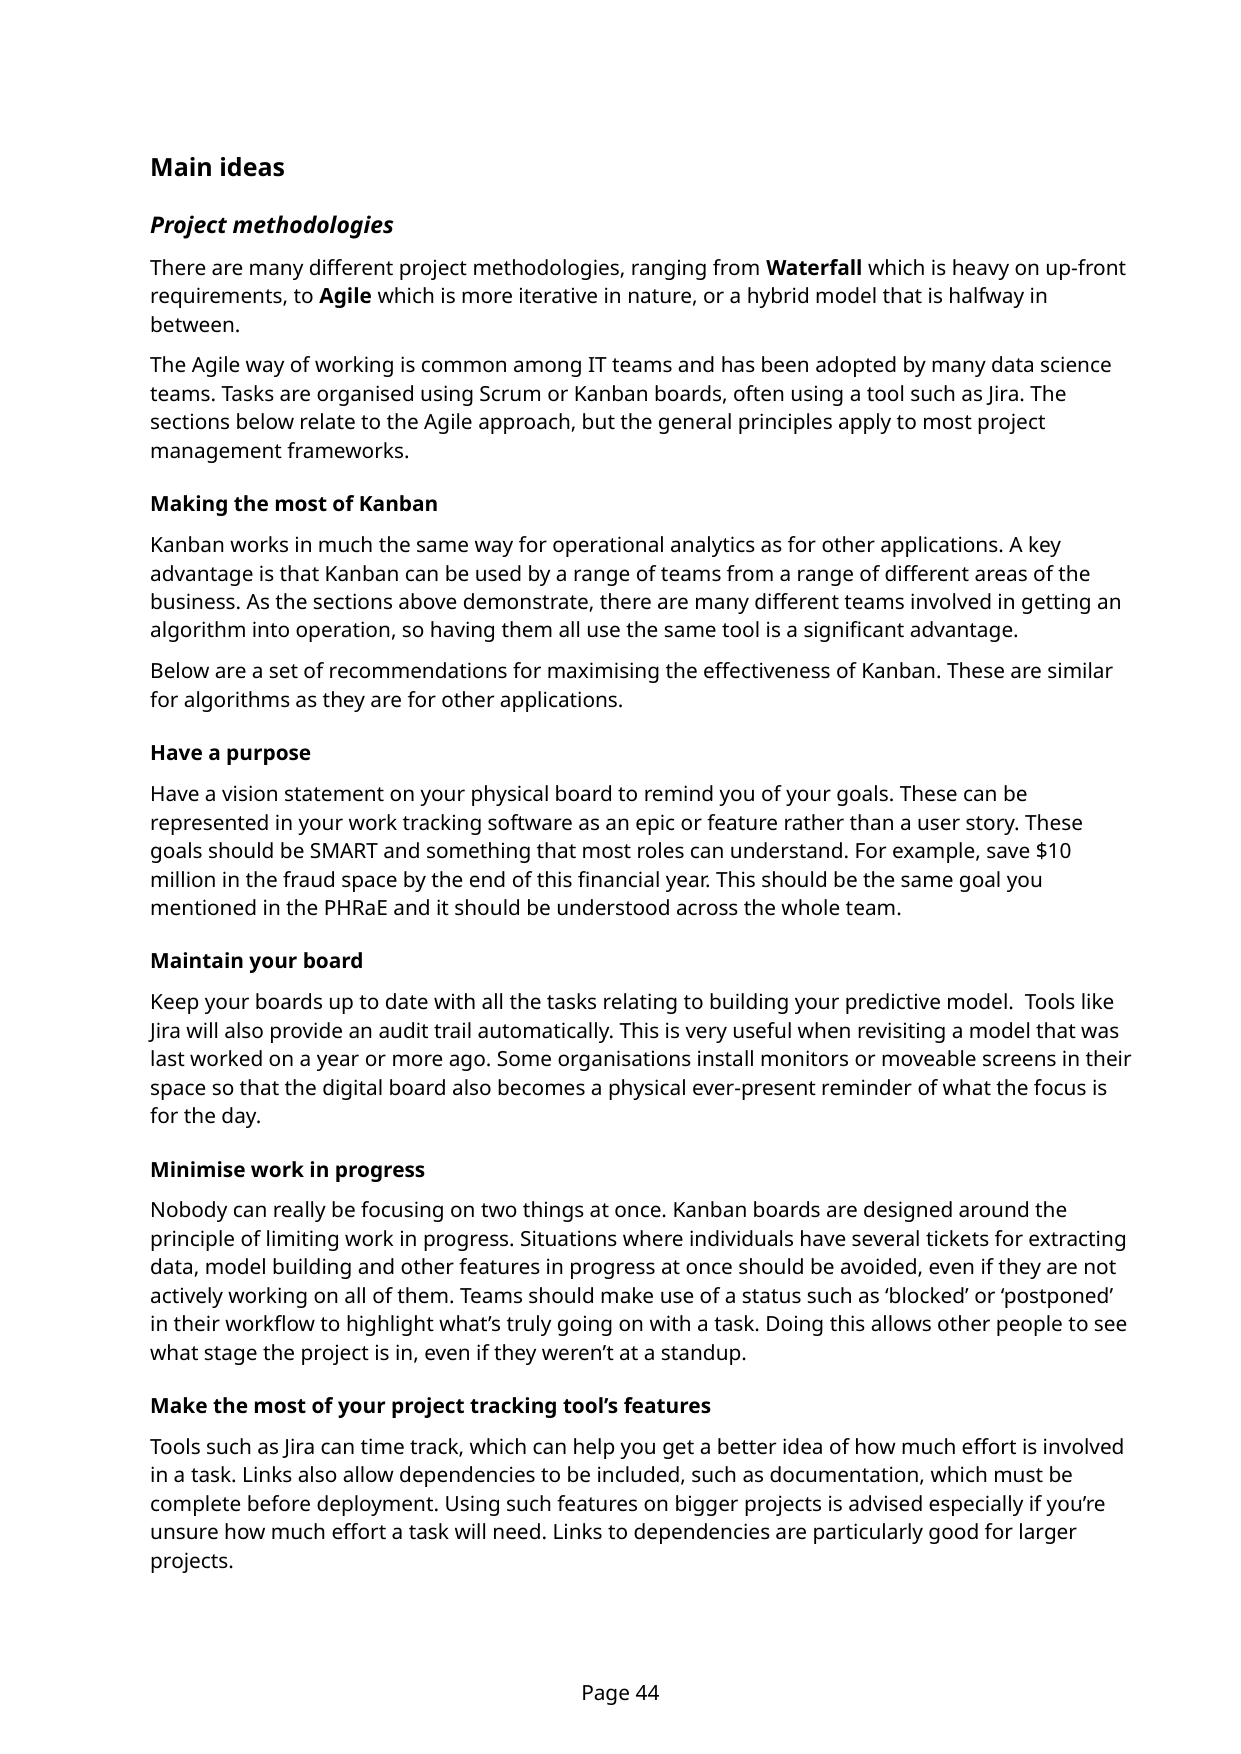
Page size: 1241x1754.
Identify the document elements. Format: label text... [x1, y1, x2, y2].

text The Agile way of working is common among IT teams and has been adopted by many data science teams. Tasks are organised using Scrum or Kanban boards, often using a tool such as Jira. The sections below relate to the Agile approach, but the general principles apply to most project management frameworks. [150, 351, 1137, 464]
subtitle Minimise work in progress [150, 1155, 1137, 1183]
text Have a vision statement on your physical board to remind you of your goals. These can be represented in your work tracking software as an epic or feature rather than a user story. These goals should be SMART and something that most roles can understand. For example, save $10 million in the fraud space by the end of this financial year. This should be the same goal you mentioned in the PHRaE and it should be understood across the whole team. [150, 779, 1137, 922]
subtitle Making the most of Kanban [150, 489, 1137, 518]
subtitle Maintain your board [150, 947, 1137, 975]
text Keep your boards up to date with all the tasks relating to building your predictive model. Tools like Jira will also provide an audit trail automatically. This is very useful when revisiting a model that was last worked on a year or more ago. Some organisations install monitors or moveable screens in their space so that the digital board also becomes a physical ever-present reminder of what the focus is for the day. [150, 987, 1137, 1130]
subtitle Have a purpose [150, 738, 1137, 767]
subtitle Project methodologies [150, 209, 1137, 240]
text Below are a set of recommendations for maximising the effectiveness of Kanban. These are similar for algorithms as they are for other applications. [150, 657, 1137, 713]
subtitle Make the most of your project tracking tool’s features [150, 1391, 1137, 1420]
text Tools such as Jira can time track, which can help you get a better idea of how much effort is involved in a task. Links also allow dependencies to be included, such as documentation, which must be complete before deployment. Using such features on bigger projects is advised especially if you’re unsure how much effort a task will need. Links to dependencies are particularly good for larger projects. [150, 1432, 1137, 1574]
text There are many different project methodologies, ranging from Waterfall which is heavy on up-front requirements, to Agile which is more iterative in nature, or a hybrid model that is halfway in between. [150, 253, 1137, 338]
text Nobody can really be focusing on two things at once. Kanban boards are designed around the principle of limiting work in progress. Situations where individuals have several tickets for extracting data, model building and other features in progress at once should be avoided, even if they are not actively working on all of them. Teams should make use of a status such as ‘blocked’ or ‘postponed’ in their workflow to highlight what’s truly going on with a task. Doing this allows other people to see what stage the project is in, even if they weren’t at a standup. [150, 1196, 1137, 1366]
subtitle Main ideas [150, 150, 1137, 184]
text Kanban works in much the same way for operational analytics as for other applications. A key advantage is that Kanban can be used by a range of teams from a range of different areas of the business. As the sections above demonstrate, there are many different teams involved in getting an algorithm into operation, so having them all use the same tool is a significant advantage. [150, 530, 1137, 644]
